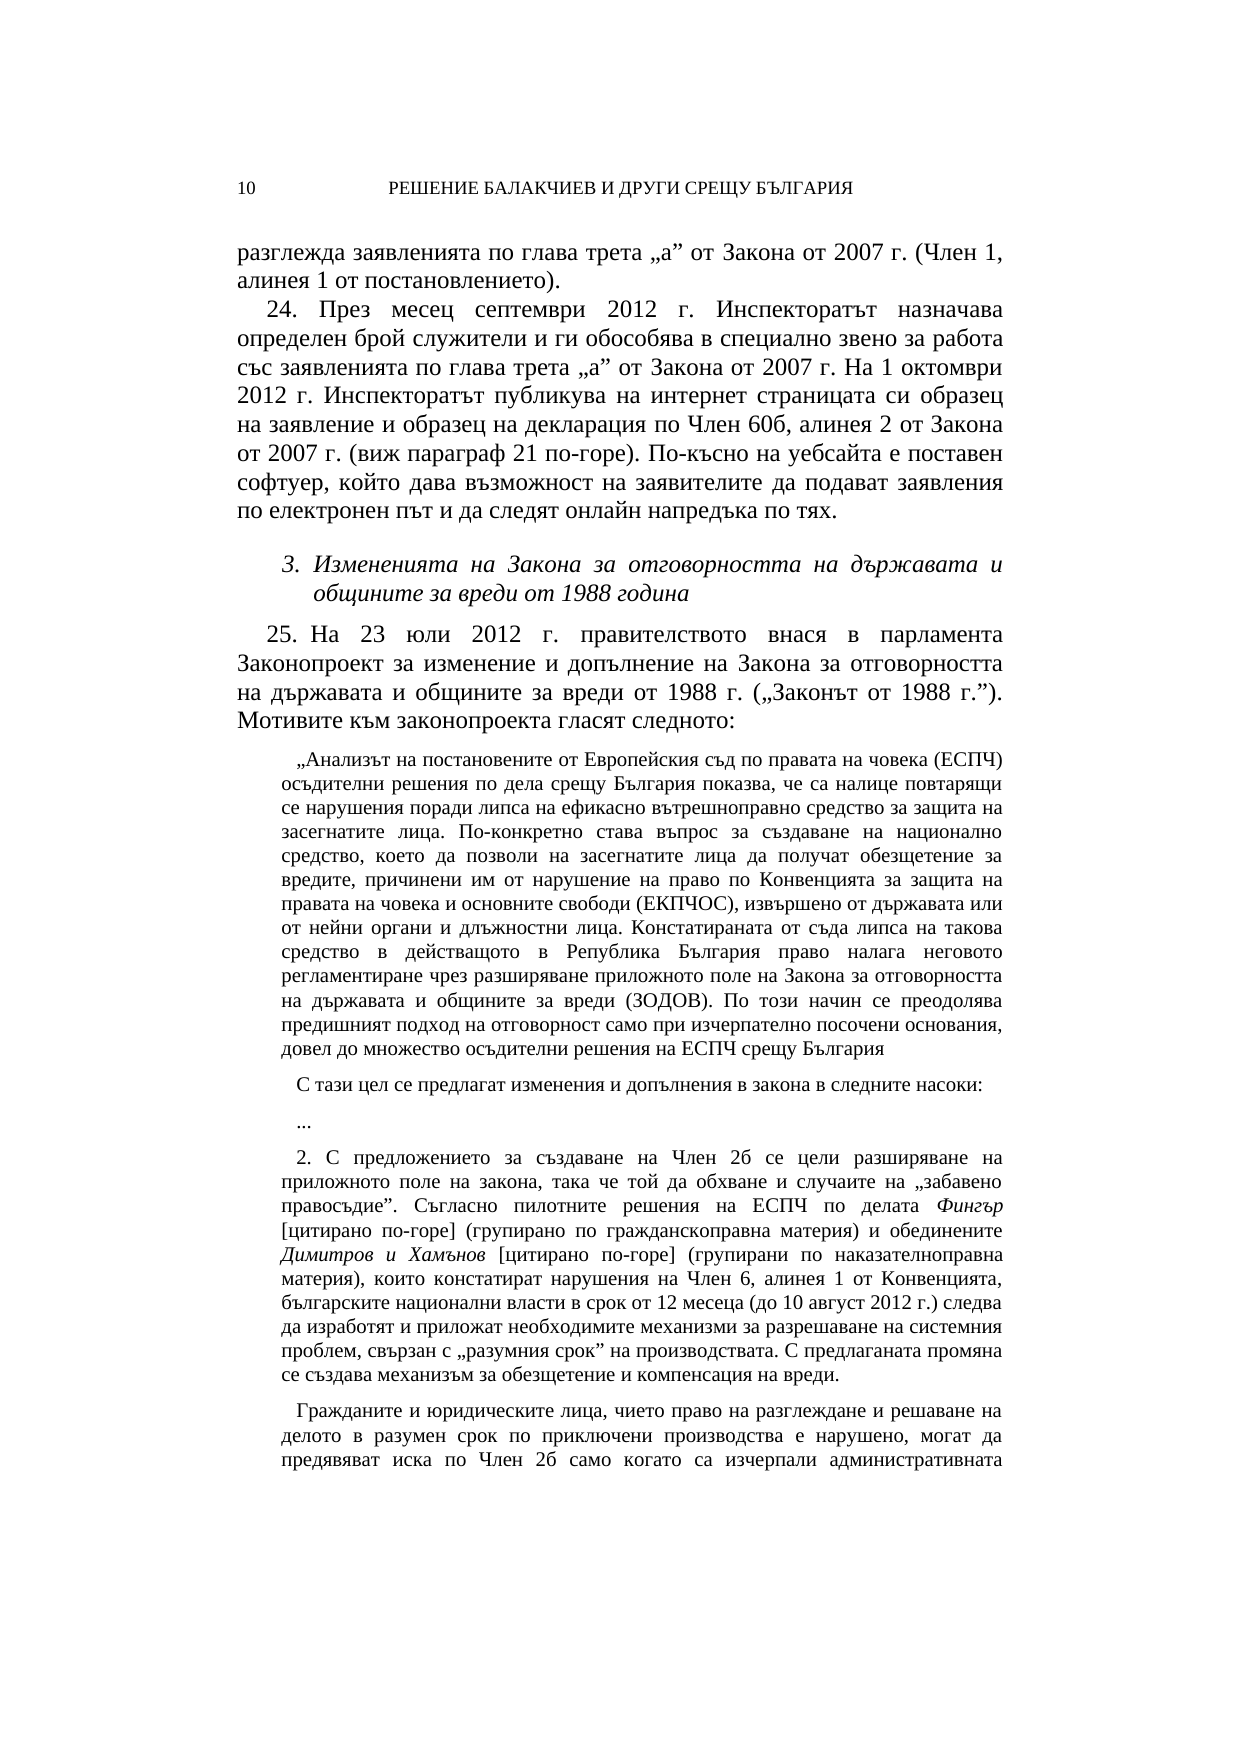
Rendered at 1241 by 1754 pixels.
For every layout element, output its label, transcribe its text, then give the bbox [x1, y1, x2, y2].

text 24. През месец септември 2012 г. Инспекторатът назначава определен брой служители и ги обособява в специално звено за работа със заявленията по глава трета „а” от Закона от 2007 г. На 1 октомври 2012 г. Инспекторатът публикува на интернет страницата си образец на заявление и образец на декларация по Член 60б, алинея 2 от Закона от 2007 г. (виж параграф 21 по-горе). По-късно на уебсайта е поставен софтуер, който дава възможност на заявителите да подават заявления по електронен път и да следят онлайн напредъка по тях. [237, 294, 1003, 524]
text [281, 1398, 1003, 1471]
text ... [281, 1109, 1003, 1133]
text 2. С предложението за създаване на Член 2б се цели разширяване на приложното поле на закона, така че той да обхване и случаите на „забавено правосъдие”. Съгласно пилотните решения на ЕСПЧ по делата Фингър [цитирано по-горе] (групирано по гражданскоправна материя) и обединените Димитров и Хамънов [цитирано по-горе] (групирани по наказателноправна материя), които констатират нарушения на Член 6, алинея 1 от Конвенцията, българските национални власти в срок от 12 месеца (до 10 август 2012 г.) следва да изработят и приложат необходимите механизми за разрешаване на системния проблем, свързан с „разумния срок” на производствата. С предлаганата промяна се създава механизъм за обезщетение и компенсация на вреди. [281, 1145, 1003, 1386]
text „Анализът на постановените от Европейския съд по правата на човека (ЕСПЧ) осъдителни решения по дела срещу България показва, че са налице повтарящи се нарушения поради липса на ефикасно вътрешноправно средство за защита на засегнатите лица. По-конкретно става въпрос за създаване на национално средство, което да позволи на засегнатите лица да получат обезщетение за вредите, причинени им от нарушение на право по Конвенцията за защита на правата на човека и основните свободи (ЕКПЧОС), извършено от държавата или от нейни органи и длъжностни лица. Констатираната от съда липса на такова средство в действащото в Република България право налага неговото регламентиране чрез разширяване приложното поле на Закона за отговорността на държавата и общините за вреди (ЗОДОВ). По този начин се преодолява предишният подход на отговорност само при изчерпателно посочени основания, довел до множество осъдителни решения на ЕСПЧ срещу България [281, 747, 1003, 1060]
text С тази цел се предлагат изменения и допълнения в закона в следните насоки: [281, 1072, 1003, 1096]
text 25. На 23 юли 2012 г. правителството внася в парламента Законопроект за изменение и допълнение на Закона за отговорността на държавата и общините за вреди от 1988 г. („Законът от 1988 г.”). Мотивите към законопроекта гласят следното: [237, 619, 1003, 734]
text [237, 237, 1003, 294]
text 3. Измененията на Закона за отговорността на държавата и общините за вреди от 1988 година [282, 549, 1003, 607]
